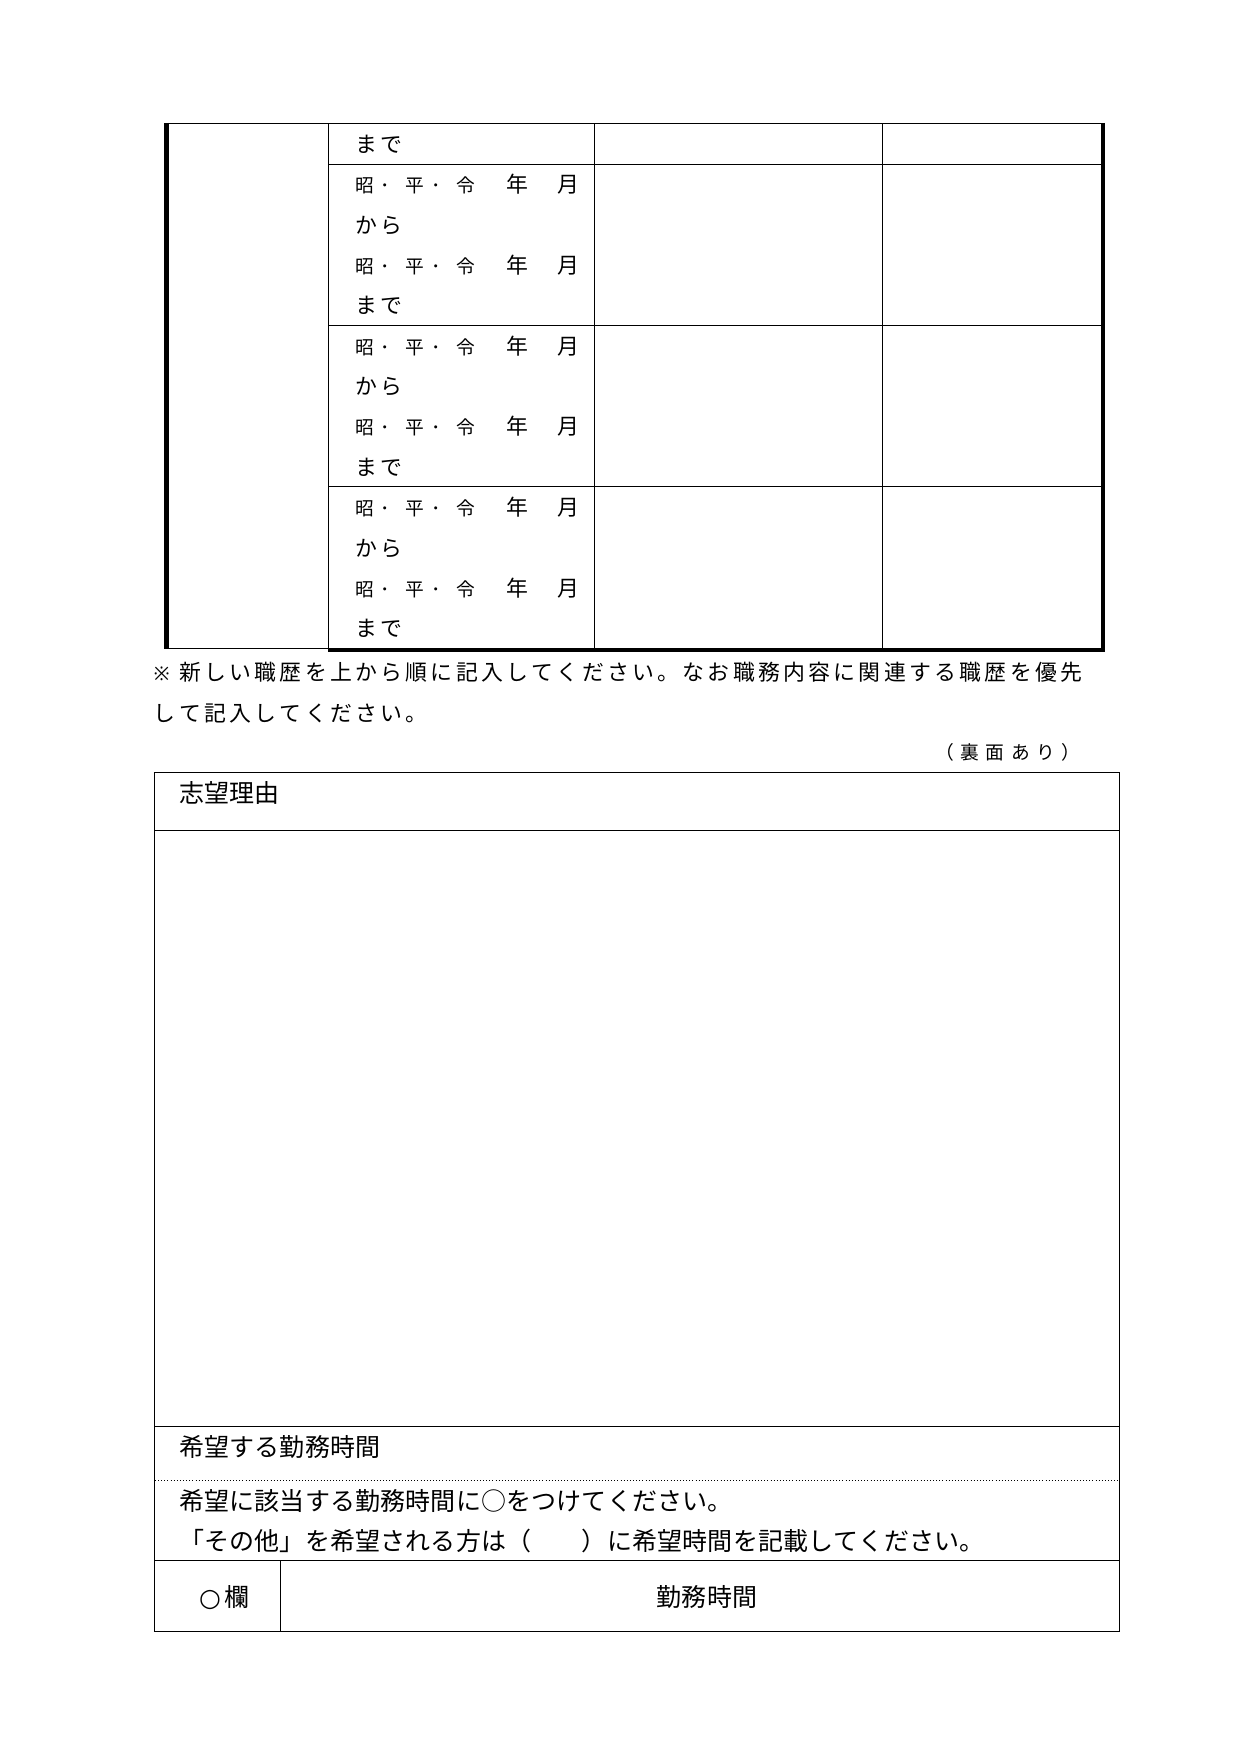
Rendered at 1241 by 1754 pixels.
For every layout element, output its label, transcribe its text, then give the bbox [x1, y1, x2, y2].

table_cell 希望する勤務時間 [155, 1427, 1119, 1479]
table_cell [595, 165, 882, 325]
table_cell [883, 124, 1101, 163]
table_cell [595, 326, 882, 486]
table_cell 希望に該当する勤務時間に○をつけてください。 「その他」を希望される方は（ ）に希望時間を記載してください。 [155, 1480, 1119, 1560]
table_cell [329, 124, 594, 163]
text ※新しい職歴を上から順に記入してください。なお職務内容に関連する職歴を優先して記入してください。 [154, 652, 1086, 730]
text （裏面あり） [154, 733, 1086, 770]
table_cell 昭･平･令 年 月から 昭･平･令 年 月まで [329, 326, 594, 486]
table_header 志望理由 [155, 773, 1119, 830]
table_cell [883, 326, 1101, 486]
table_cell [883, 487, 1101, 647]
table_cell ○欄 [155, 1561, 280, 1631]
table_cell 勤務時間 [281, 1561, 1119, 1631]
table_cell 昭･平･令 年 月から 昭･平･令 年 月まで [329, 487, 594, 647]
table_cell 昭･平･令 年 月から 昭･平･令 年 月まで [329, 165, 594, 325]
table_cell [883, 165, 1101, 325]
table_cell [595, 487, 882, 647]
table_cell [155, 831, 1119, 1426]
table_cell [595, 124, 882, 163]
